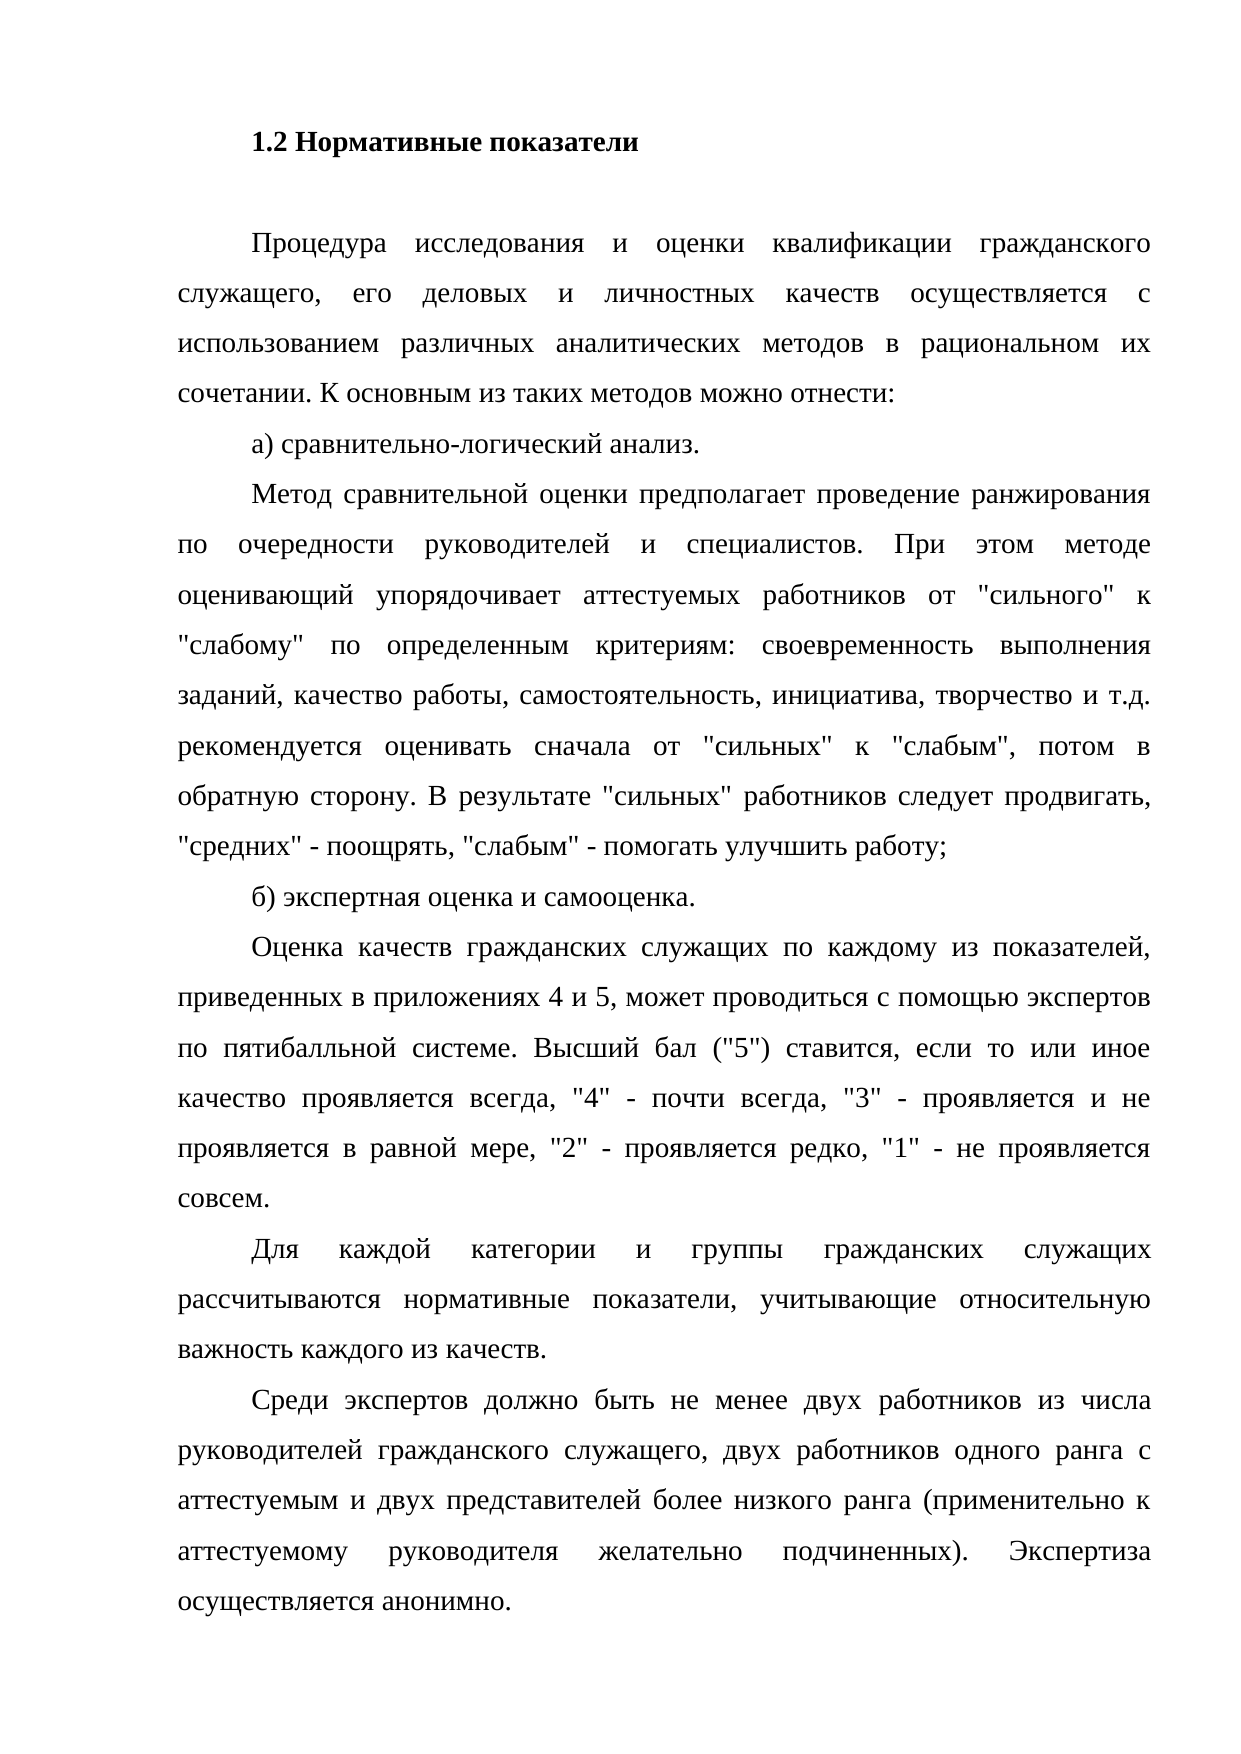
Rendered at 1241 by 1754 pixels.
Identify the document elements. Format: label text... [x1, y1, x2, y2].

text Оценка качеств гражданских служащих по каждому из показателей, приведенных в приложениях 4 и 5, может проводиться с помощью экспертов по пятибалльной системе. Высший бал ("5") ставится, если то или иное качество проявляется всегда, "4" - почти всегда, "3" - проявляется и не проявляется в равной мере, "2" - проявляется редко, "1" - не проявляется совсем. [177, 929, 1152, 1214]
subtitle 1.2 Нормативные показатели [177, 124, 1152, 158]
text Процедура исследования и оценки квалификации гражданского служащего, его деловых и личностных качеств осуществляется с использованием различных аналитических методов в рациональном их сочетании. К основным из таких методов можно отнести: [177, 225, 1152, 409]
text Для каждой категории и группы гражданских служащих рассчитываются нормативные показатели, учитывающие относительную важность каждого из качеств. [177, 1231, 1152, 1365]
text б) экспертная оценка и самооценка. [177, 879, 1152, 912]
text Среди экспертов должно быть не менее двух работников из числа руководителей гражданского служащего, двух работников одного ранга с аттестуемым и двух представителей более низкого ранга (применительно к аттестуемому руководителя желательно подчиненных). Экспертиза осуществляется анонимно. [177, 1382, 1152, 1617]
text а) сравнительно-логический анализ. [177, 426, 1152, 459]
text Метод сравнительной оценки предполагает проведение ранжирования по очередности руководителей и специалистов. При этом методе оценивающий упорядочивает аттестуемых работников от "сильного" к "слабому" по определенным критериям: своевременность выполнения заданий, качество работы, самостоятельность, инициатива, творчество и т.д. рекомендуется оценивать сначала от "сильных" к "слабым", потом в обратную сторону. В результате "сильных" работников следует продвигать, "средних" - поощрять, "слабым" - помогать улучшить работу; [177, 476, 1152, 862]
